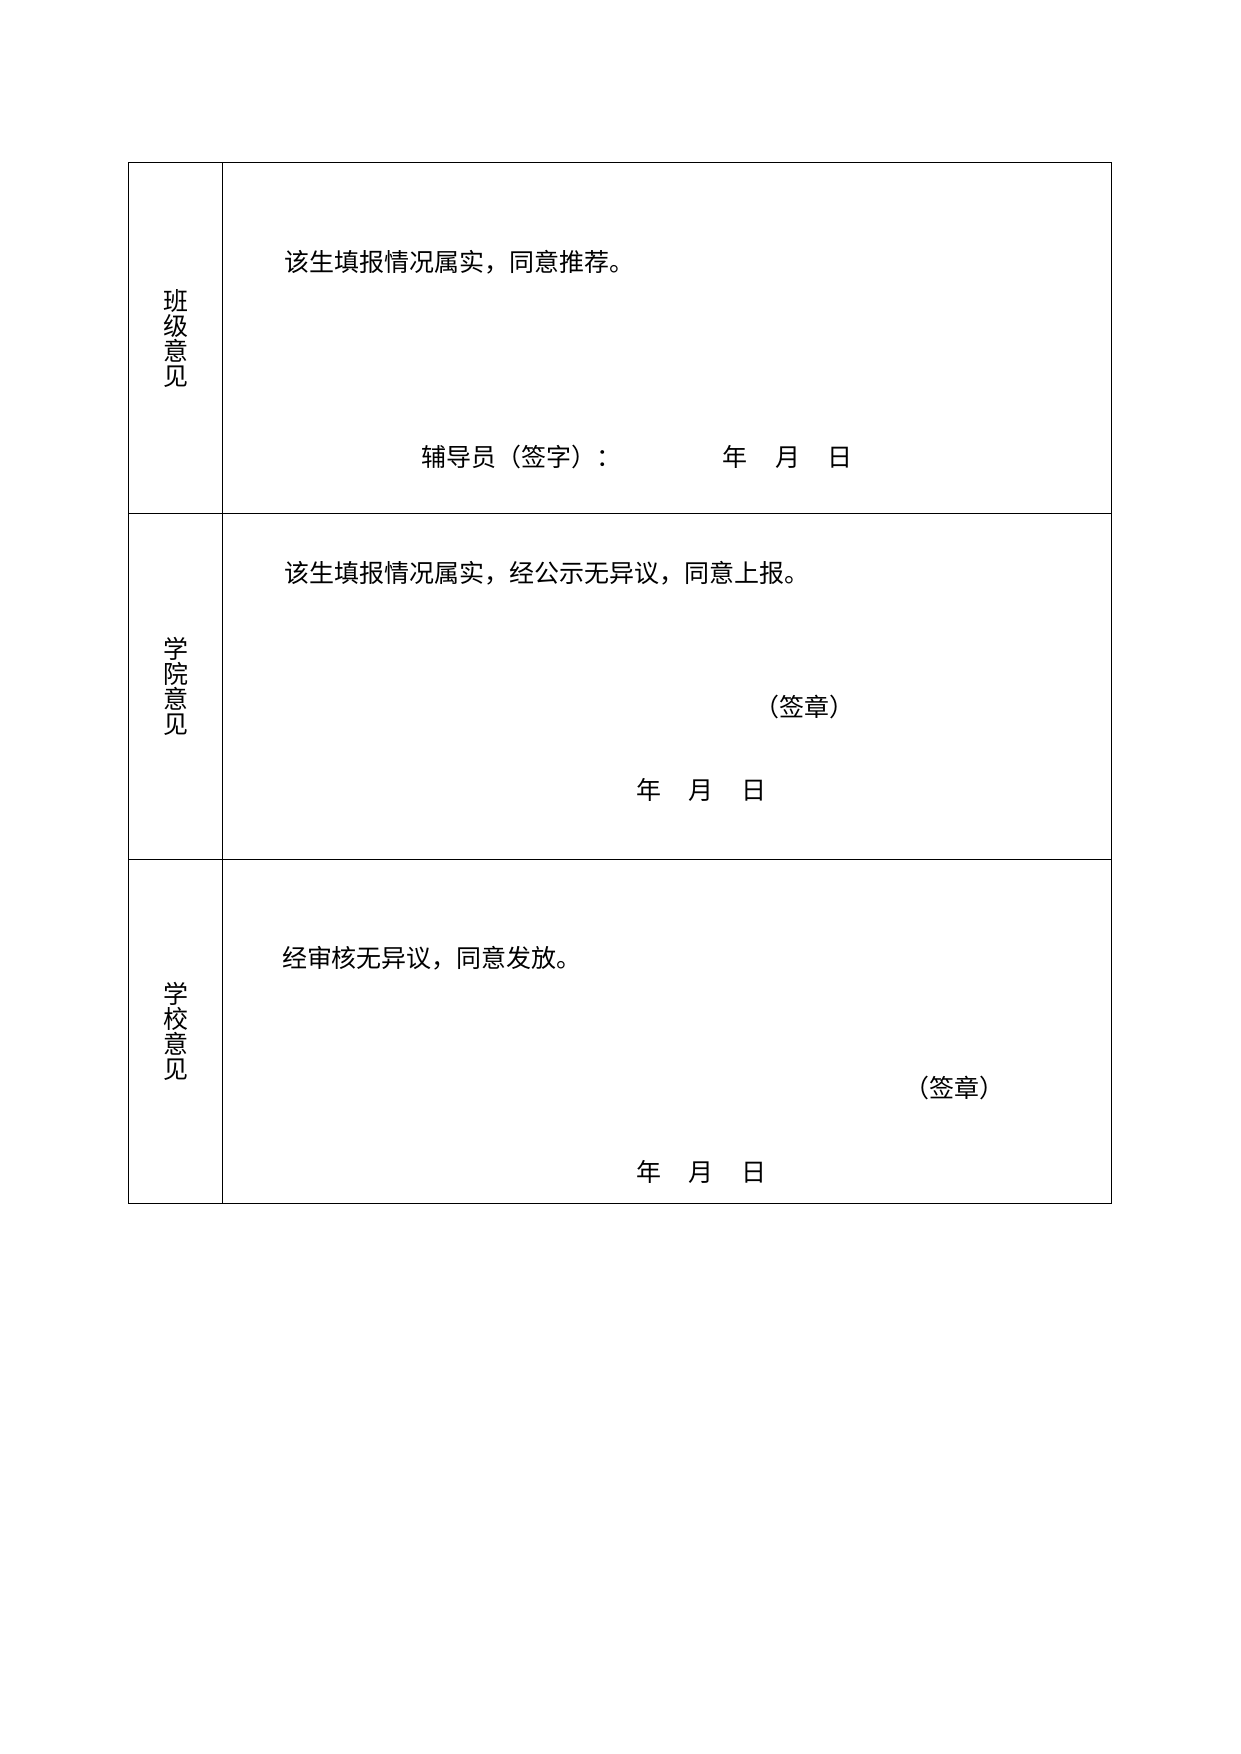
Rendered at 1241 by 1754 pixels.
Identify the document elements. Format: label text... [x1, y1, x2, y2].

table_cell 该生填报情况属实，同意推荐。 辅导员（签字）： 年 月 日 [223, 163, 1111, 513]
table_cell 经审核无异议，同意发放。 （签章） 年 月 日 [223, 860, 1111, 1203]
table_cell 该生填报情况属实，经公示无异议，同意上报。 （签章） 年 月 日 [223, 514, 1111, 858]
table_cell 学院意见 [129, 514, 222, 858]
table_cell 班级意见 [129, 163, 222, 513]
table_cell 学校意见 [129, 860, 222, 1203]
